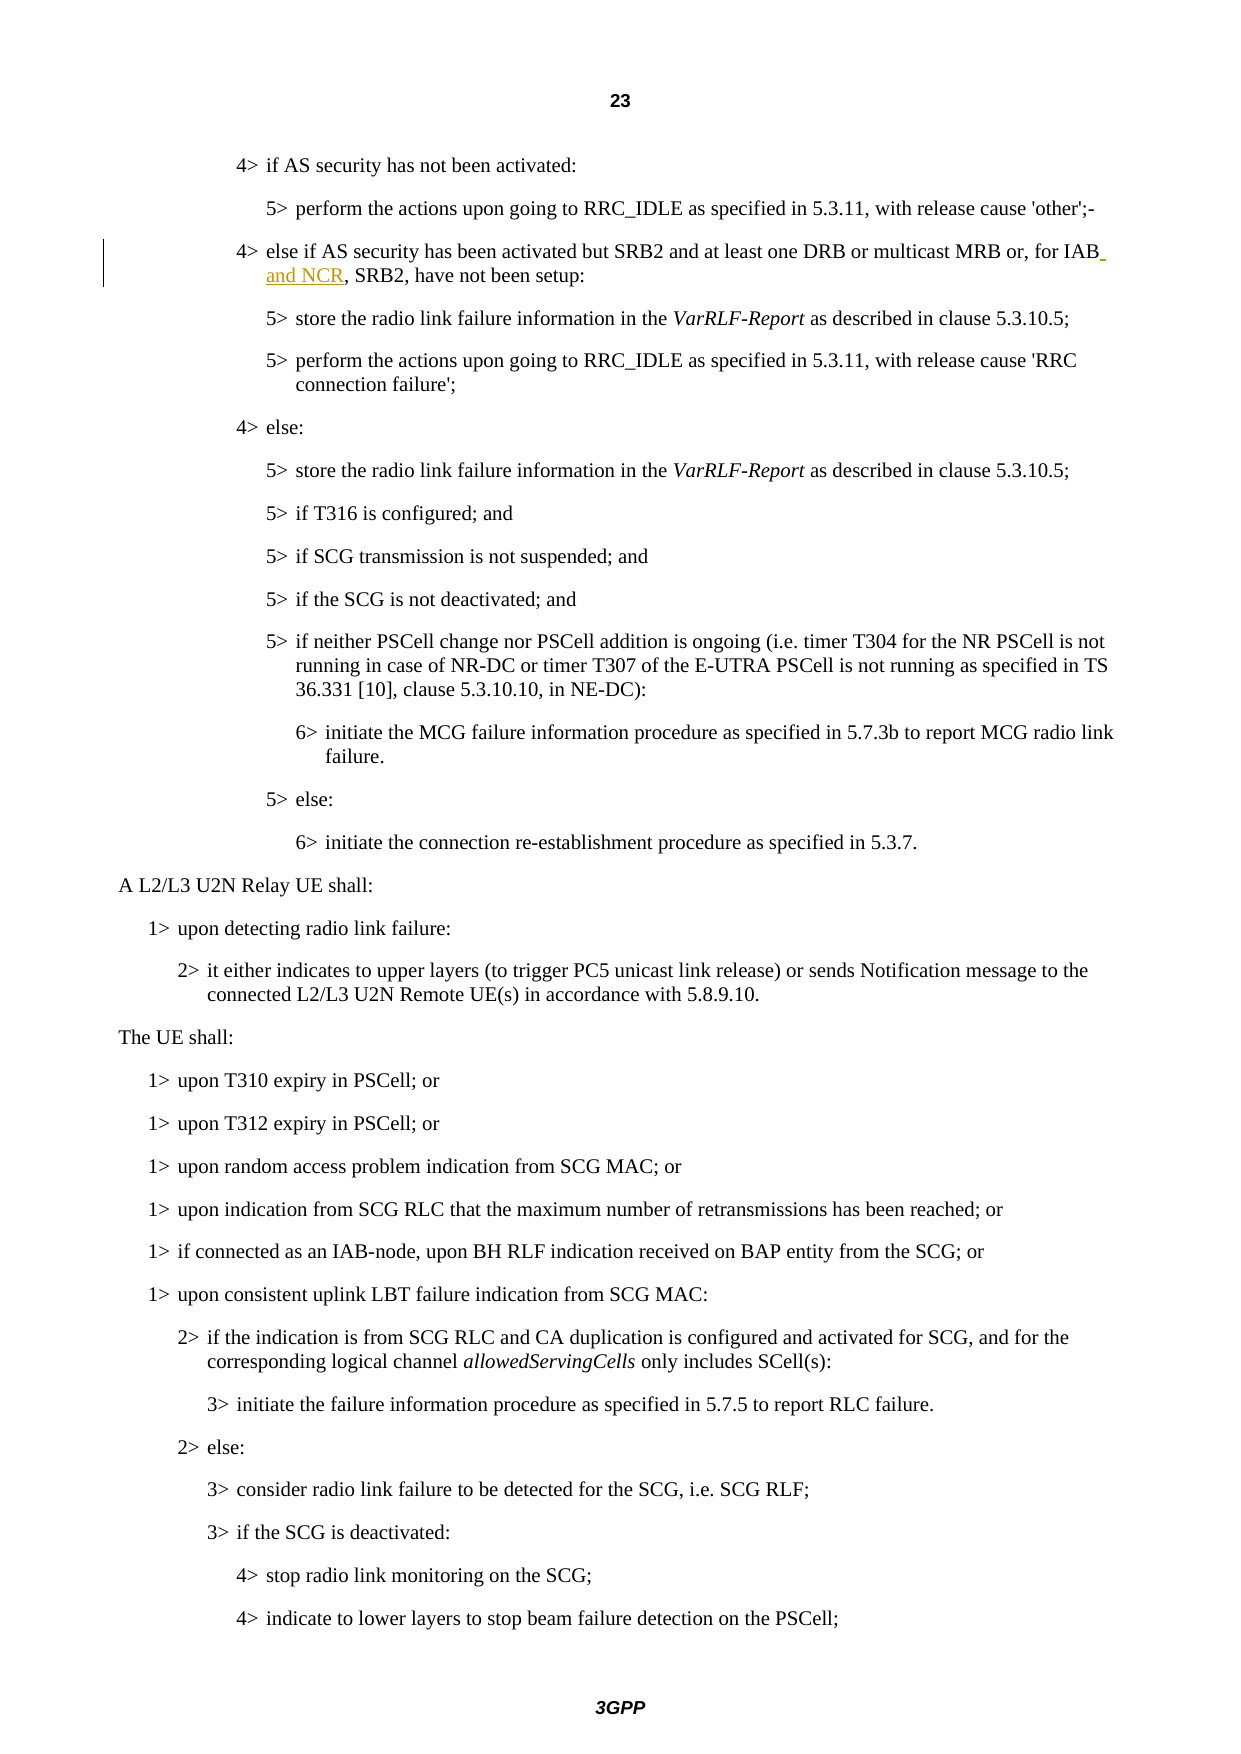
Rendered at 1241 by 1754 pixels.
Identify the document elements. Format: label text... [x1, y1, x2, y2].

text 1> upon T310 expiry in PSCell; or [148, 1068, 1122, 1092]
text 5> perform the actions upon going to RRC_IDLE as specified in 5.3.11, with release cause 'RRC connection failure'; [266, 348, 1122, 396]
text 2> if the indication is from SCG RLC and CA duplication is configured and activated for SCG, and for the corresponding logical channel allowedServingCells only includes SCell(s): [177, 1325, 1122, 1373]
text A L2/L3 U2N Relay UE shall: [118, 873, 1122, 897]
text 5> if T316 is configured; and [266, 501, 1122, 525]
text 5> else: [266, 787, 1122, 811]
text 3> consider radio link failure to be detected for the SCG, i.e. SCG RLF; [207, 1477, 1122, 1501]
text 3> if the SCG is deactivated: [207, 1520, 1122, 1544]
text 2> else: [177, 1434, 1122, 1459]
text 2> it either indicates to upper layers (to trigger PC5 unicast link release) or sends Notification message to the connected L2/L3 U2N Remote UE(s) in accordance with 5.8.9.10. [177, 958, 1122, 1006]
text 4> stop radio link monitoring on the SCG; [236, 1563, 1122, 1587]
text 5> store the radio link failure information in the VarRLF-Report as described in clause 5.3.10.5; [266, 306, 1122, 329]
text 5> if SCG transmission is not suspended; and [266, 544, 1122, 568]
text 4> else if AS security has been activated but SRB2 and at least one DRB or multicast MRB or, for IAB, SRB2, have not been setup: [236, 239, 1122, 287]
text 1> upon indication from SCG RLC that the maximum number of retransmissions has been reached; or [148, 1196, 1122, 1221]
text 5> store the radio link failure information in the VarRLF-Report as described in clause 5.3.10.5; [266, 458, 1122, 482]
text 3> initiate the failure information procedure as specified in 5.7.5 to report RLC failure. [207, 1392, 1122, 1416]
text 1> upon consistent uplink LBT failure indication from SCG MAC: [148, 1282, 1122, 1306]
text 1> upon random access problem indication from SCG MAC; or [148, 1154, 1122, 1178]
text 5> if neither PSCell change nor PSCell addition is ongoing (i.e. timer T304 for the NR PSCell is not running in case of NR-DC or timer T307 of the E-UTRA PSCell is not running as specified in TS 36.331 [10], clause 5.3.10.10, in NE-DC): [266, 629, 1122, 701]
text 1> upon detecting radio link failure: [148, 916, 1122, 939]
text 4> if AS security has not been activated: [236, 153, 1122, 177]
text 4> indicate to lower layers to stop beam failure detection on the PSCell; [236, 1606, 1122, 1630]
text 6> initiate the MCG failure information procedure as specified in 5.7.3b to report MCG radio link failure. [295, 720, 1122, 768]
text 5> if the SCG is not deactivated; and [266, 586, 1122, 611]
text The UE shall: [118, 1025, 1122, 1049]
text 5> perform the actions upon going to RRC_IDLE as specified in 5.3.11, with release cause 'other';- [266, 196, 1122, 220]
text 1> upon T312 expiry in PSCell; or [148, 1111, 1122, 1135]
text 1> if connected as an IAB-node, upon BH RLF indication received on BAP entity from the SCG; or [148, 1239, 1122, 1263]
text 4> else: [236, 415, 1122, 439]
text 6> initiate the connection re-establishment procedure as specified in 5.3.7. [295, 830, 1122, 854]
